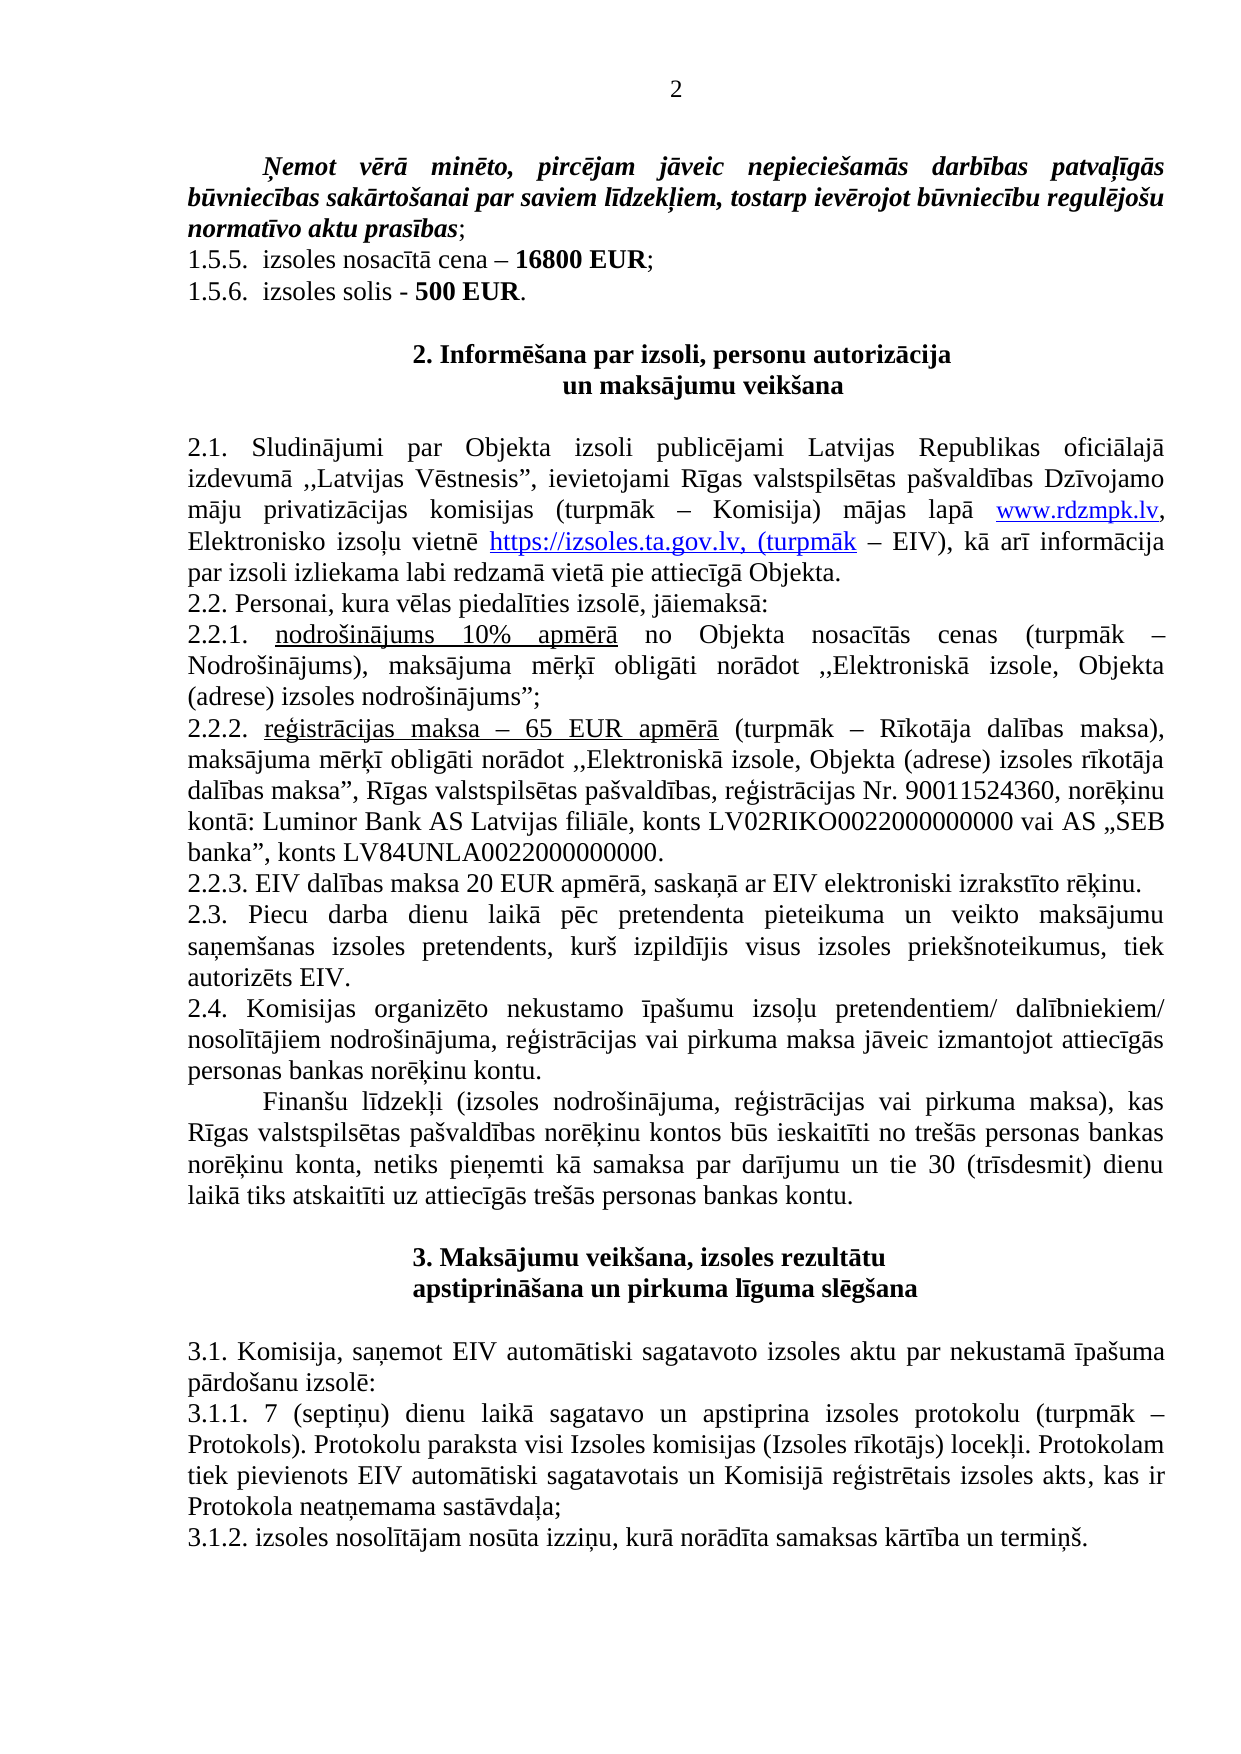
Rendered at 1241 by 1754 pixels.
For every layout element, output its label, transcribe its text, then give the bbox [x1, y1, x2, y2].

text 2.3. Piecu darba dienu laikā pēc pretendenta pieteikuma un veikto maksājumu saņemšanas izsoles pretendents, kurš izpildījis visus izsoles priekšnoteikumus, tiek autorizēts EIV. [187, 898, 1165, 992]
text Ņemot vērā minēto, pircējam jāveic nepieciešamās darbības patvaļīgās būvniecības sakārtošanai par saviem līdzekļiem, tostarp ievērojot būvniecību regulējošu normatīvo aktu prasības; [187, 150, 1165, 243]
text 1.5.6. izsoles solis - 500 EUR. [187, 274, 1165, 306]
text Finanšu līdzekļi (izsoles nodrošinājuma, reģistrācijas vai pirkuma maksa), kas Rīgas valstspilsētas pašvaldības norēķinu kontos būs ieskaitīti no trešās personas bankas norēķinu konta, netiks pieņemti kā samaksa par darījumu un tie 30 (trīsdesmit) dienu laikā tiks atskaitīti uz attiecīgās trešās personas bankas kontu. [187, 1085, 1165, 1210]
list 3. Maksājumu veikšana, izsoles rezultātu [384, 1241, 1165, 1272]
text 2.2.2. reģistrācijas maksa – 65 EUR apmērā (turpmāk – Rīkotāja dalības maksa), maksājuma mērķī obligāti norādot ,,Elektroniskā izsole, Objekta (adrese) izsoles rīkotāja dalības maksa”, Rīgas valstspilsētas pašvaldības, reģistrācijas Nr. 90011524360, norēķinu kontā: Luminor Bank AS Latvijas filiāle, konts LV02RIKO0022000000000 vai AS „SEB banka”, konts LV84UNLA0022000000000. [187, 712, 1165, 867]
text apstiprināšana un pirkuma līguma slēgšana [337, 1272, 1165, 1303]
text 3.1. Komisija, saņemot EIV automātiski sagatavoto izsoles aktu par nekustamā īpašuma pārdošanu izsolē: [187, 1334, 1165, 1397]
list 2. Informēšana par izsoli, personu autorizācija [384, 338, 1165, 369]
text un maksājumu veikšana [487, 369, 1165, 400]
text 2.2. Personai, kura vēlas piedalīties izsolē, jāiemaksā: [187, 587, 1165, 618]
text 2.2.3. EIV dalības maksa 20 EUR apmērā, saskaņā ar EIV elektroniski izrakstīto rēķinu. [187, 867, 1165, 898]
text 3.1.1. 7 (septiņu) dienu laikā sagatavo un apstiprina izsoles protokolu (turpmāk – Protokols). Protokolu paraksta visi Izsoles komisijas (Izsoles rīkotājs) locekļi. Protokolam tiek pievienots EIV automātiski sagatavotais un Komisijā reģistrētais izsoles akts, kas ir Protokola neatņemama sastāvdaļa; [187, 1397, 1165, 1521]
text 2.4. Komisijas organizēto nekustamo īpašumu izsoļu pretendentiem/ dalībniekiem/ nosolītājiem nodrošinājuma, reģistrācijas vai pirkuma maksa jāveic izmantojot attiecīgās personas bankas norēķinu kontu. [187, 992, 1165, 1085]
text 2.2.1. nodrošinājums 10% apmērā no Objekta nosacītās cenas (turpmāk – Nodrošinājums), maksājuma mērķī obligāti norādot ,,Elektroniskā izsole, Objekta (adrese) izsoles nodrošinājums”; [187, 618, 1165, 712]
text 1.5.5. izsoles nosacītā cena – 16800 EUR; [187, 243, 1165, 274]
text 2.1. Sludinājumi par Objekta izsoli publicējami Latvijas Republikas oficiālajā izdevumā ,,Latvijas Vēstnesis”, ievietojami Rīgas valstspilsētas pašvaldības Dzīvojamo māju privatizācijas komisijas (turpmāk – Komisija) mājas lapā www.rdzmpk.lv, Elektronisko izsoļu vietnē https://izsoles.ta.gov.lv, (turpmāk – EIV), kā arī informācija par izsoli izliekama labi redzamā vietā pie attiecīgā Objekta. [187, 431, 1165, 587]
text 3.1.2. izsoles nosolītājam nosūta izziņu, kurā norādīta samaksas kārtība un termiņš. [187, 1521, 1165, 1553]
